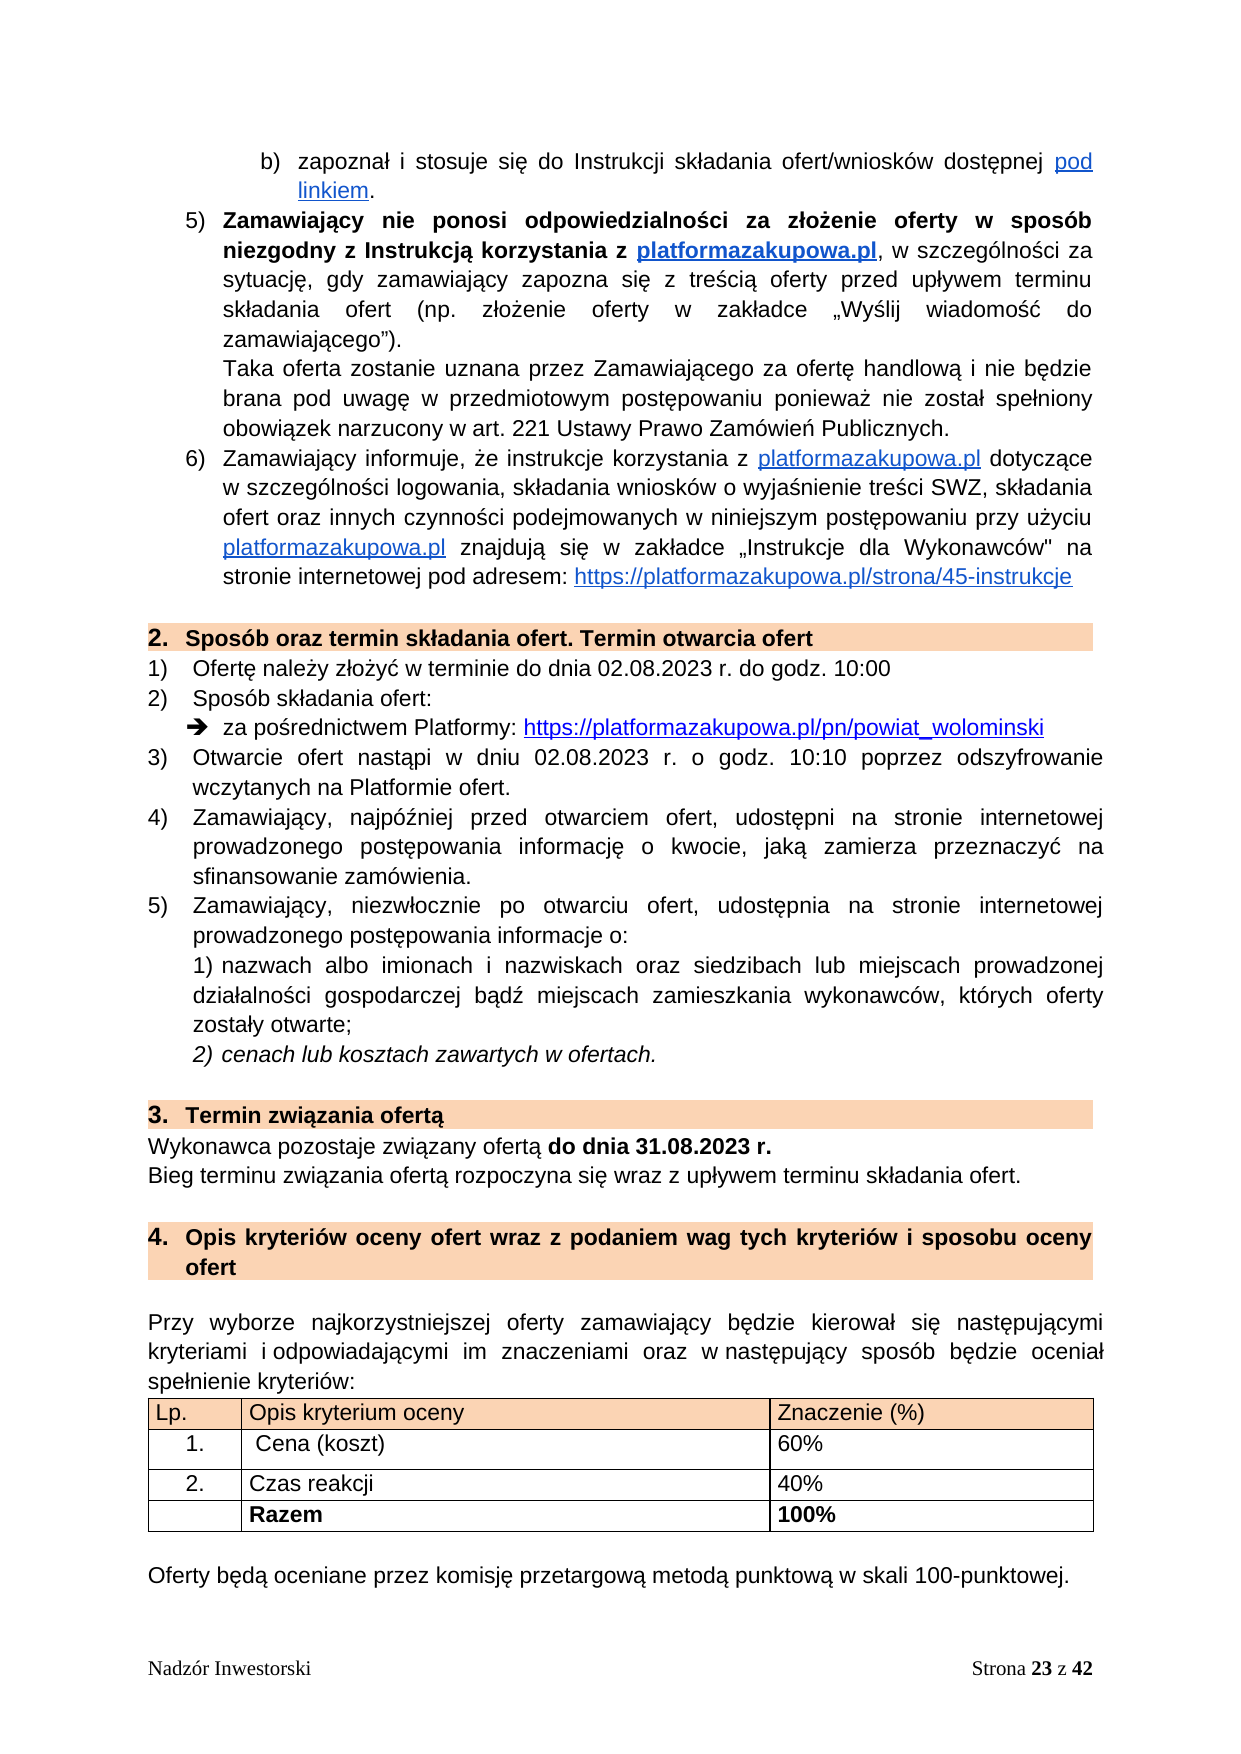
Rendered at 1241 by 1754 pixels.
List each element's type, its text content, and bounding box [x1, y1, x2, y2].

list Zamawiający, najpóźniej przed otwarciem ofert, udostępni na stronie internetowej prowadzonego postępowania informację o kwocie, jaką zamierza przeznaczyć na sfinansowanie zamówienia. [148, 803, 1104, 889]
table_cell Czas reakcji [242, 1470, 769, 1500]
list Otwarcie ofert nastąpi w dniu 02.08.2023 r. o godz. 10:10 poprzez odszyfrowanie wczytanych na Platformie ofert. [147, 744, 1104, 800]
text Bieg terminu związania ofertą rozpoczyna się wraz z upływem terminu składania ofert. [148, 1162, 1104, 1189]
table_cell 1. [149, 1430, 241, 1469]
table_header Opis kryterium oceny [242, 1399, 769, 1429]
list Sposób składania ofert: [147, 685, 1104, 711]
list Opis kryteriów oceny ofert wraz z podaniem wag tych kryteriów i sposobu oceny ofert [148, 1222, 1093, 1280]
table_cell 100% [771, 1501, 1093, 1531]
text Wykonawca pozostaje związany ofertą do dnia 31.08.2023 r. [148, 1133, 1104, 1159]
list za pośrednictwem Platformy: https://platformazakupowa.pl/pn/powiat_wolominski [185, 714, 1104, 741]
text 1) nazwach albo imionach i nazwiskach oraz siedzibach lub miejscach prowadzonej działalności gospodarczej bądź miejscach zamieszkania wykonawców, których oferty zostały otwarte; [193, 952, 1104, 1038]
text Oferty będą oceniane przez komisję przetargową metodą punktową w skali 100-punktowej. [148, 1562, 1093, 1588]
table_cell Cena (koszt) [242, 1430, 769, 1469]
table_header Znaczenie (%) [771, 1399, 1093, 1429]
table_cell 60% [771, 1430, 1093, 1469]
table_cell Razem [242, 1501, 769, 1531]
text 2) cenach lub kosztach zawartych w ofertach. [193, 1041, 1104, 1067]
table_cell 40% [771, 1470, 1093, 1500]
list Sposób oraz termin składania ofert. Termin otwarcia ofert [148, 623, 1093, 651]
list Zamawiający nie ponosi odpowiedzialności za złożenie oferty w sposób niezgodny z Instrukcją korzystania z platformazakupowa.pl, w szczególności za sytuację, gdy zamawiający zapozna się z treścią oferty przed upływem terminu składania ofert (np. złożenie oferty w zakładce „Wyślij wiadomość do zamawiającego”). Taka oferta zostanie uznana przez Zamawiającego za ofertę handlową i nie będzie brana pod uwagę w przedmiotowym postępowaniu ponieważ nie został spełniony obowiązek narzucony w art. 221 Ustawy Prawo Zamówień Publicznych. [185, 207, 1093, 441]
table_header Lp. [149, 1399, 241, 1429]
list Zamawiający informuje, że instrukcje korzystania z platformazakupowa.pl dotyczące w szczególności logowania, składania wniosków o wyjaśnienie treści SWZ, składania ofert oraz innych czynności podejmowanych w niniejszym postępowaniu przy użyciu platformazakupowa.pl znajdują się w zakładce „Instrukcje dla Wykonawców" na stronie internetowej pod adresem: https://platformazakupowa.pl/strona/45-instrukcje [185, 444, 1093, 589]
list Zamawiający, niezwłocznie po otwarciu ofert, udostępnia na stronie internetowej prowadzonego postępowania informacje o: [148, 892, 1104, 948]
table_cell 2. [149, 1470, 241, 1500]
list Termin związania ofertą [148, 1100, 1093, 1129]
text Przy wyborze najkorzystniejszej oferty zamawiający będzie kierował się następującymi kryteriami i odpowiadającymi im znaczeniami oraz w następujący sposób będzie oceniał spełnienie kryteriów: [148, 1308, 1104, 1394]
list zapoznał i stosuje się do Instrukcji składania ofert/wniosków dostępnej pod linkiem. [260, 148, 1093, 204]
list Ofertę należy złożyć w terminie do dnia 02.08.2023 r. do godz. 10:00 [147, 655, 1104, 681]
table_cell [149, 1501, 241, 1531]
